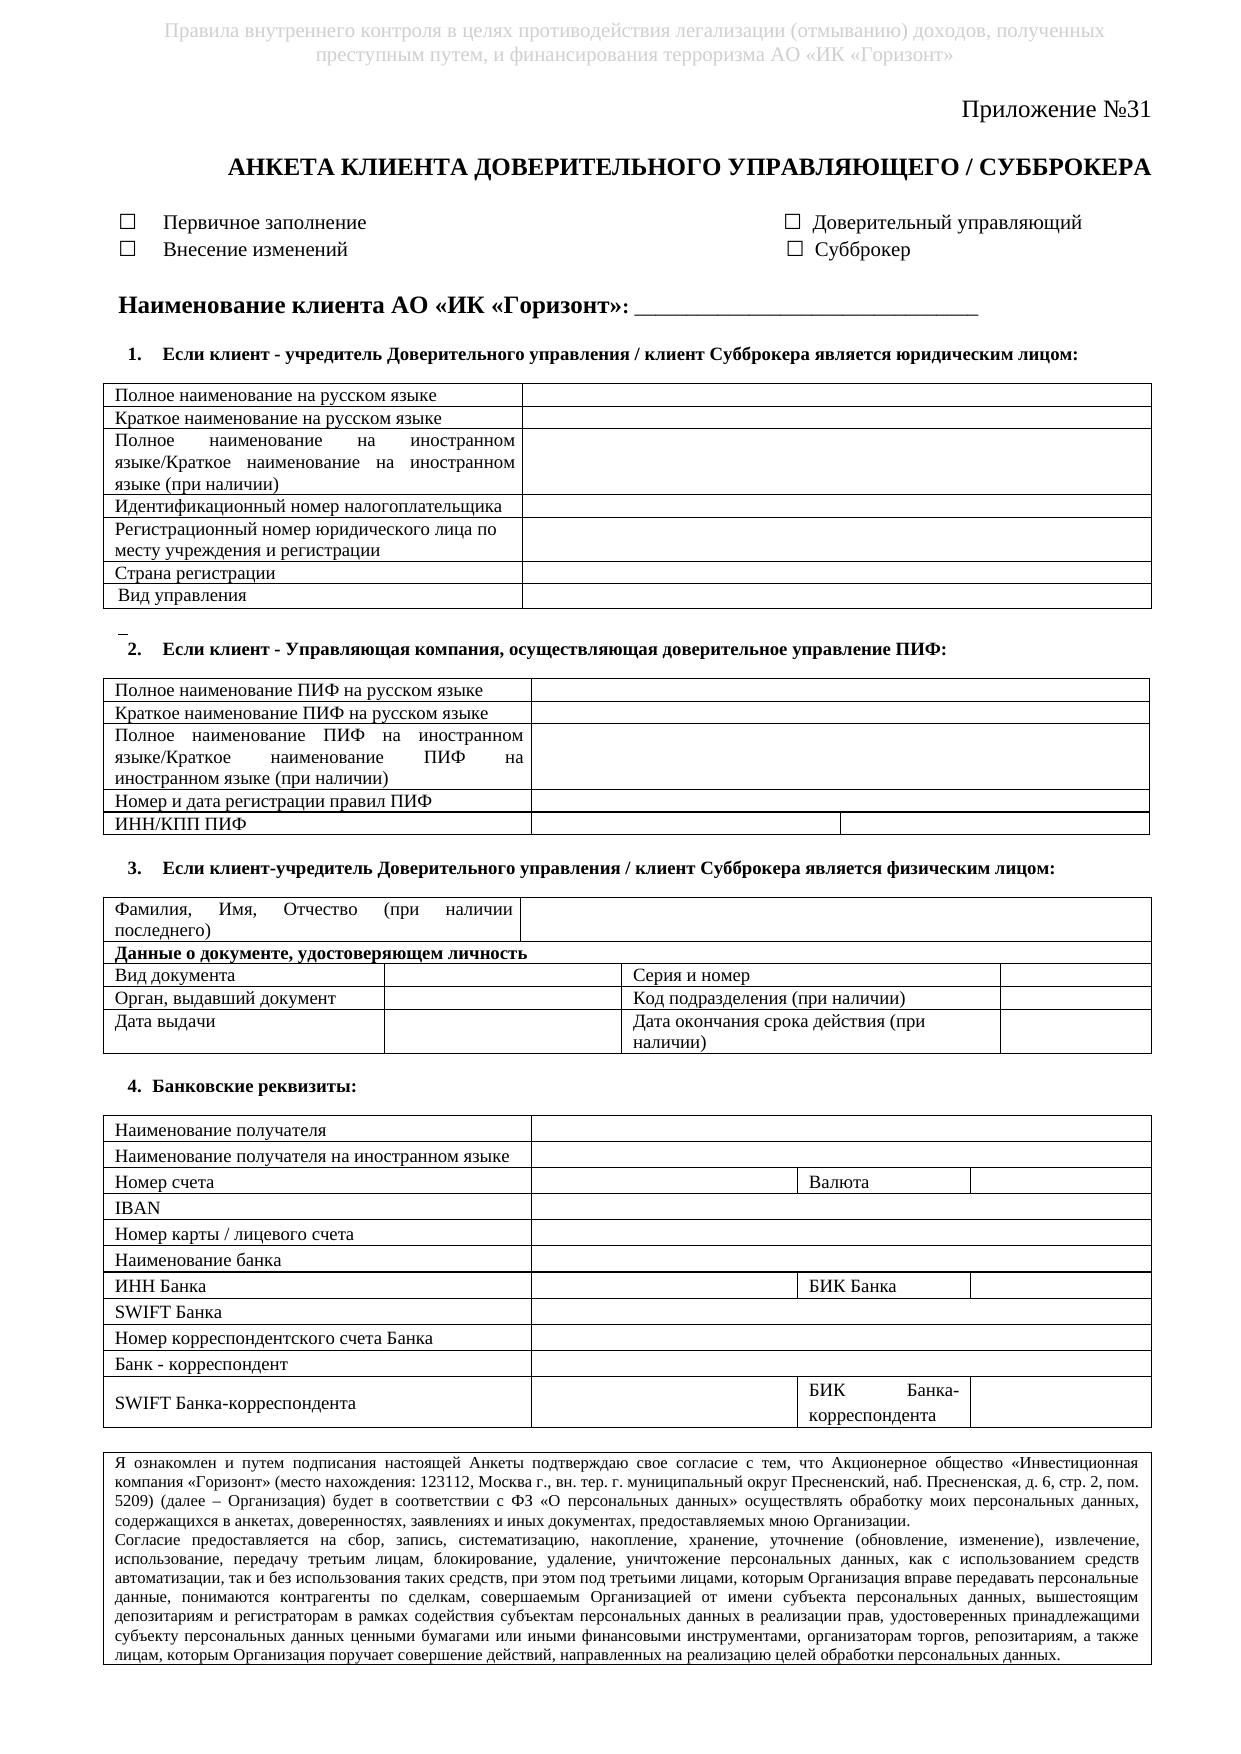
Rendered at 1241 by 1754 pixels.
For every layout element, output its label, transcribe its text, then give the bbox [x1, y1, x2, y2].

table_cell Вид управления [104, 584, 522, 608]
table_cell ИНН Банка [104, 1273, 531, 1297]
table_header Фамилия, Имя, Отчество (при наличии последнего) [104, 898, 520, 941]
table_cell [841, 813, 1149, 834]
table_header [104, 1453, 1151, 1664]
table_cell SWIFT Банка [104, 1299, 531, 1323]
table_cell [523, 584, 1151, 608]
table_header [521, 898, 1151, 941]
table_cell [532, 1377, 797, 1427]
table_cell SWIFT Банка-корреспондента [104, 1377, 531, 1427]
table_cell Полное наименование на иностранном языке/Краткое наименование на иностранном языке (при наличии) [104, 429, 522, 494]
table_cell [1001, 964, 1151, 986]
table_cell Банк - корреспондент [104, 1351, 531, 1376]
text Наименование клиента АО «ИК «Горизонт»: _________________________________ [118, 290, 1152, 319]
table_cell [971, 1168, 1151, 1193]
table_cell [971, 1273, 1151, 1297]
list Банковские реквизиты: [127, 1075, 1152, 1097]
table_cell Номер счета [104, 1168, 531, 1193]
table_cell [532, 1194, 1151, 1219]
table_cell [532, 1220, 1151, 1245]
table_cell [532, 1246, 1151, 1271]
table_cell Данные о документе, удостоверяющем личность [104, 942, 1151, 963]
table_cell [523, 407, 1151, 428]
table_cell [523, 495, 1151, 517]
text Первичное заполнение Доверительный управляющий [118, 209, 1152, 234]
text Приложение №31 [118, 94, 1152, 123]
table_cell [971, 1377, 1151, 1427]
table_cell [532, 724, 1149, 789]
text АНКЕТА КЛИЕНТА ДОВЕРИТЕЛЬНОГО УПРАВЛЯЮЩЕГО / СУББРОКЕРА [118, 152, 1152, 181]
list Если клиент - Управляющая компания, осуществляющая доверительное управление ПИФ: [103, 638, 1152, 659]
text Внесение изменений Субброкер [118, 234, 1152, 262]
table_cell [1001, 987, 1151, 1008]
table_cell Краткое наименование на русском языке [104, 407, 522, 428]
table_cell [532, 1168, 797, 1193]
table_cell [532, 1351, 1151, 1376]
table_cell [532, 1325, 1151, 1349]
table_cell Серия и номер [622, 964, 1000, 986]
table_cell Номер корреспондентского счета Банка [104, 1325, 531, 1349]
table_cell Наименование получателя на иностранном языке [104, 1142, 531, 1167]
table_cell IBAN [104, 1194, 531, 1219]
table_cell Номер карты / лицевого счета [104, 1220, 531, 1245]
table_cell [1001, 1010, 1151, 1053]
table_cell Наименование банка [104, 1246, 531, 1271]
table_cell [532, 702, 1149, 723]
table_cell [523, 429, 1151, 494]
table_header [532, 679, 1149, 701]
table_cell Код подразделения (при наличии) [622, 987, 1000, 1008]
table_cell [385, 1010, 621, 1053]
table_header Полное наименование ПИФ на русском языке [104, 679, 531, 701]
table_cell [532, 1299, 1151, 1323]
table_cell Полное наименование ПИФ на иностранном языке/Краткое наименование ПИФ на иностранном языке (при наличии) [104, 724, 531, 789]
table_header Наименование получателя [104, 1116, 531, 1141]
table_cell [532, 1142, 1151, 1167]
list Если клиент-учредитель Доверительного управления / клиент Субброкера является физическим лицом: [103, 857, 1095, 878]
table_cell [385, 964, 621, 986]
table_cell [532, 813, 840, 834]
table_cell [385, 987, 621, 1008]
table_cell Валюта [798, 1168, 970, 1193]
table_cell БИК Банка-корреспондента [798, 1377, 970, 1427]
table_header [532, 1116, 1151, 1141]
table_cell Вид документа [104, 964, 384, 986]
table_header [523, 384, 1151, 406]
table_cell [523, 518, 1151, 561]
table_cell Страна регистрации [104, 562, 522, 583]
table_cell Дата окончания срока действия (при наличии) [622, 1010, 1000, 1053]
list Если клиент - учредитель Доверительного управления / клиент Субброкера является юридическим лицом: [103, 343, 1152, 365]
table_cell ИНН/КПП ПИФ [104, 813, 531, 834]
table_cell Регистрационный номер юридического лица по месту учреждения и регистрации [104, 518, 522, 561]
table_cell БИК Банка [798, 1273, 970, 1297]
table_cell Номер и дата регистрации правил ПИФ [104, 790, 531, 811]
table_cell [532, 790, 1149, 811]
table_cell [532, 1273, 797, 1297]
table_header Полное наименование на русском языке [104, 384, 522, 406]
table_cell [523, 562, 1151, 583]
table_cell Идентификационный номер налогоплательщика [104, 495, 522, 517]
table_cell Орган, выдавший документ [104, 987, 384, 1008]
table_cell Дата выдачи [104, 1010, 384, 1053]
table_cell Краткое наименование ПИФ на русском языке [104, 702, 531, 723]
